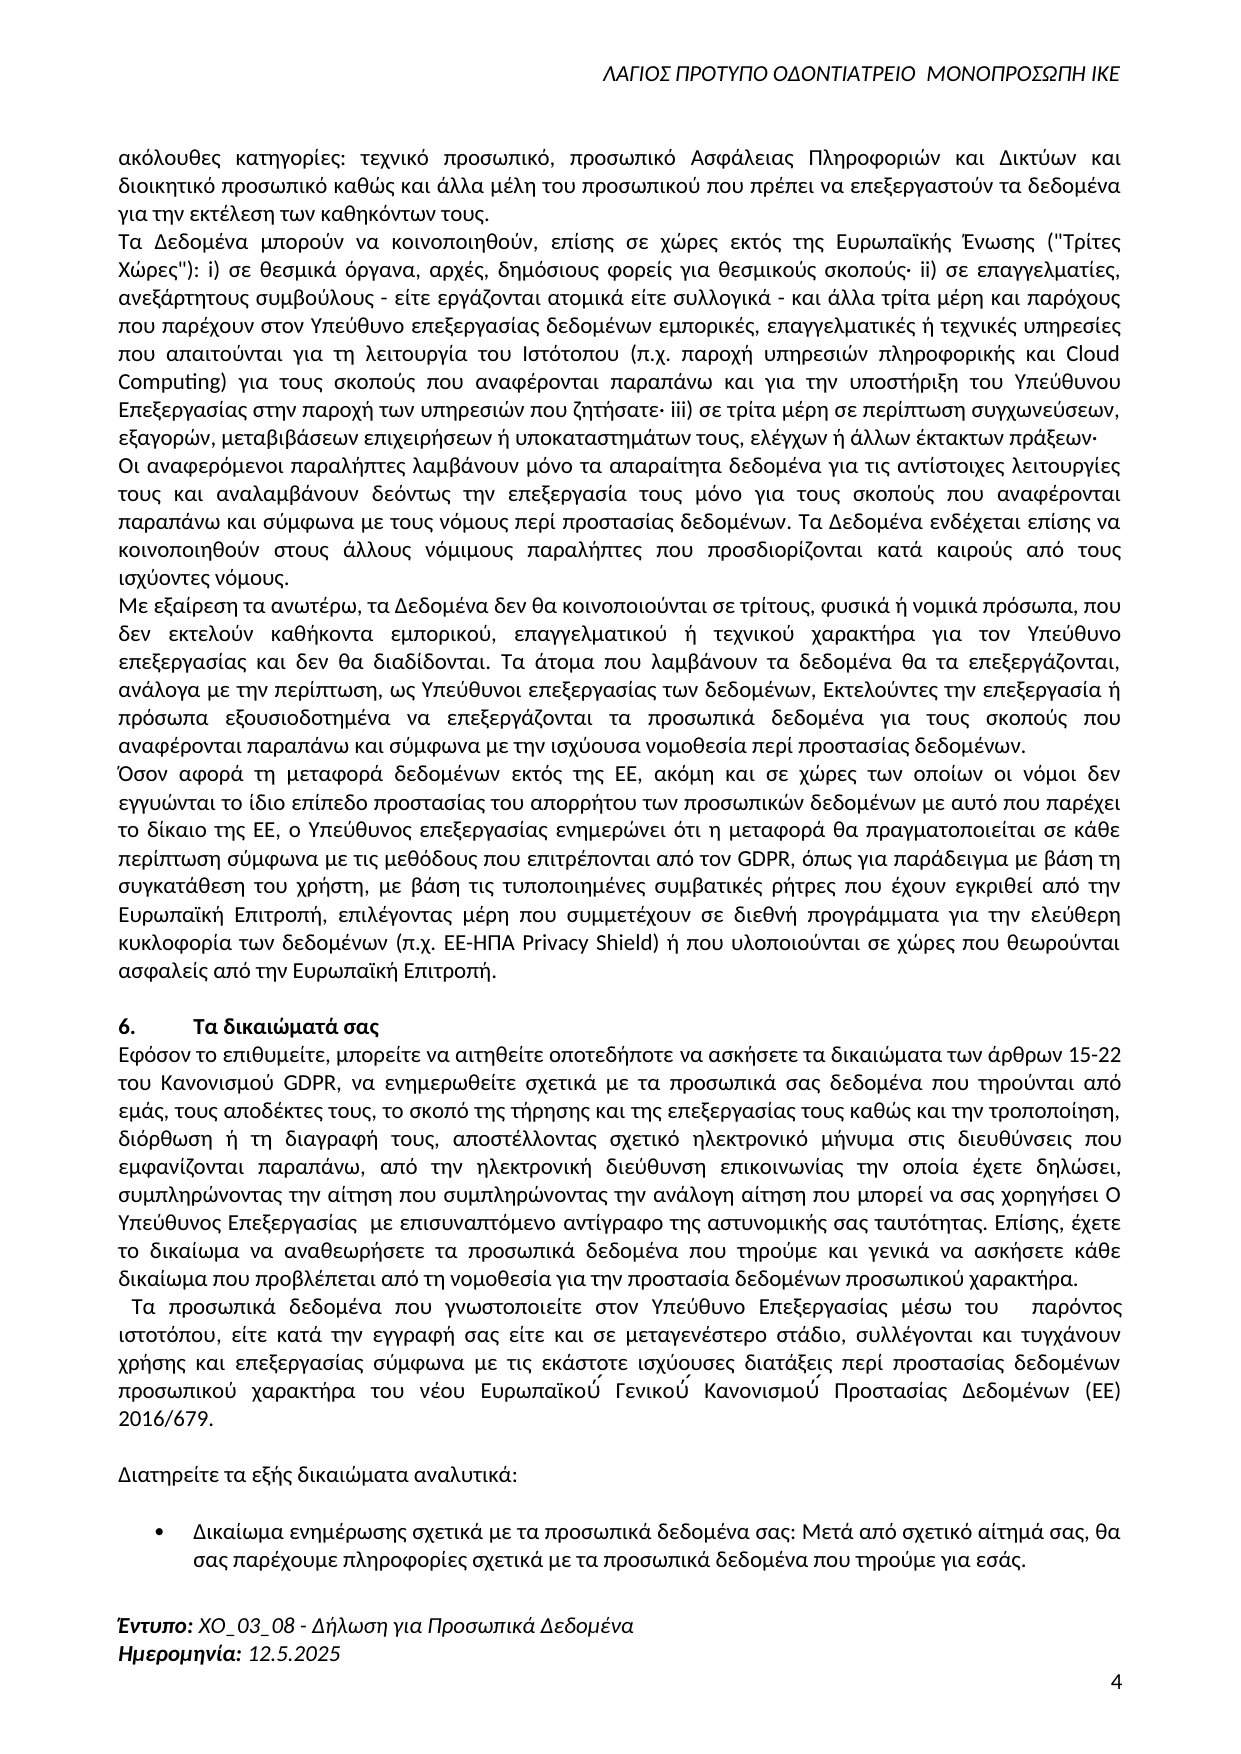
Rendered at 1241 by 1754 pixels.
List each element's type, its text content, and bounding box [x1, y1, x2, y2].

text Με εξαίρεση τα ανωτέρω, τα Δεδομένα δεν θα κοινοποιούνται σε τρίτους, φυσικά ή νομικά πρόσωπα, που δεν εκτελούν καθήκοντα εμπορικού, επαγγελματικού ή τεχνικού χαρακτήρα για τον Υπεύθυνο επεξεργασίας και δεν θα διαδίδονται. Τα άτομα που λαμβάνουν τα δεδομένα θα τα επεξεργάζονται, ανάλογα με την περίπτωση, ως Υπεύθυνοι επεξεργασίας των δεδομένων, Εκτελούντες την επεξεργασία ή πρόσωπα εξουσιοδοτημένα να επεξεργάζονται τα προσωπικά δεδομένα για τους σκοπούς που αναφέρονται παραπάνω και σύμφωνα με την ισχύουσα νομοθεσία περί προστασίας δεδομένων. [118, 591, 1122, 759]
list Δικαίωμα ενημέρωσης σχετικά με τα προσωπικά δεδομένα σας: Μετά από σχετικό αίτημά σας, θα σας παρέχουμε πληροφορίες σχετικά με τα προσωπικά δεδομένα που τηρούμε για εσάς. [156, 1517, 1122, 1573]
text 6. Τα δικαιώματά σας [118, 1012, 1122, 1040]
text Όσον αφορά τη μεταφορά δεδομένων εκτός της ΕΕ, ακόμη και σε χώρες των οποίων οι νόμοι δεν εγγυώνται το ίδιο επίπεδο προστασίας του απορρήτου των προσωπικών δεδομένων με αυτό που παρέχει το δίκαιο της ΕΕ, ο Υπεύθυνος επεξεργασίας ενημερώνει ότι η μεταφορά θα πραγματοποιείται σε κάθε περίπτωση σύμφωνα με τις μεθόδους που επιτρέπονται από τον GDPR, όπως για παράδειγμα με βάση τη συγκατάθεση του χρήστη, με βάση τις τυποποιημένες συμβατικές ρήτρες που έχουν εγκριθεί από την Ευρωπαϊκή Επιτροπή, επιλέγοντας μέρη που συμμετέχουν σε διεθνή προγράμματα για την ελεύθερη κυκλοφορία των δεδομένων (π.χ. ΕΕ-ΗΠΑ Privacy Shield) ή που υλοποιούνται σε χώρες που θεωρούνται ασφαλείς από την Ευρωπαϊκή Επιτροπή. [118, 759, 1122, 984]
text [118, 143, 1122, 227]
text Tα προσωπικά δεδομένα που γνωστοποιείτε στον Υπεύθυνο Επεξεργασίας μέσω του παρόντος ιστοτόπου, είτε κατά την εγγραφή σας είτε και σε μεταγενέστερο στάδιο, συλλέγονται και τυγχάνουν χρήσης και επεξεργασίας σύμφωνα με τις εκάστοτε ισχύουσες διατάξεις περί προστασίας δεδομένων προσωπικού χαρακτήρα του νέου Ευρωπαϊκού́ Γενικού́ Κανονισμού́ Προστασίας Δεδομένων (ΕΕ) 2016/679. [118, 1292, 1122, 1432]
text Οι αναφερόμενοι παραλήπτες λαμβάνουν μόνο τα απαραίτητα δεδομένα για τις αντίστοιχες λειτουργίες τους και αναλαμβάνουν δεόντως την επεξεργασία τους μόνο για τους σκοπούς που αναφέρονται παραπάνω και σύμφωνα με τους νόμους περί προστασίας δεδομένων. Τα Δεδομένα ενδέχεται επίσης να κοινοποιηθούν στους άλλους νόμιμους παραλήπτες που προσδιορίζονται κατά καιρούς από τους ισχύοντες νόμους. [118, 451, 1122, 591]
text Τα Δεδομένα μπορούν να κοινοποιηθούν, επίσης σε χώρες εκτός της Ευρωπαϊκής Ένωσης ("Τρίτες Χώρες"): i) σε θεσμικά όργανα, αρχές, δημόσιους φορείς για θεσμικούς σκοπούς· ii) σε επαγγελματίες, ανεξάρτητους συμβούλους - είτε εργάζονται ατομικά είτε συλλογικά - και άλλα τρίτα μέρη και παρόχους που παρέχουν στον Υπεύθυνο επεξεργασίας δεδομένων εμπορικές, επαγγελματικές ή τεχνικές υπηρεσίες που απαιτούνται για τη λειτουργία του Ιστότοπου (π.χ. παροχή υπηρεσιών πληροφορικής και Cloud Computing) για τους σκοπούς που αναφέρονται παραπάνω και για την υποστήριξη του Υπεύθυνου Επεξεργασίας στην παροχή των υπηρεσιών που ζητήσατε· iii) σε τρίτα μέρη σε περίπτωση συγχωνεύσεων, εξαγορών, μεταβιβάσεων επιχειρήσεων ή υποκαταστημάτων τους, ελέγχων ή άλλων έκτακτων πράξεων· [118, 227, 1122, 451]
text Εφόσον το επιθυμείτε, μπορείτε να αιτηθείτε οποτεδήποτε να ασκήσετε τα δικαιώματα των άρθρων 15-22 του Κανονισμού GDPR, να ενημερωθείτε σχετικά με τα προσωπικά σας δεδομένα που τηρούνται από εμάς, τους αποδέκτες τους, το σκοπό της τήρησης και της επεξεργασίας τους καθώς και την τροποποίηση, διόρθωση ή τη διαγραφή τους, αποστέλλοντας σχετικό ηλεκτρονικό μήνυμα στις διευθύνσεις που εμφανίζονται παραπάνω, από την ηλεκτρονική διεύθυνση επικοινωνίας την οποία έχετε δηλώσει, συμπληρώνοντας την αίτηση που συμπληρώνοντας την ανάλογη αίτηση που μπορεί να σας χορηγήσει Ο Υπεύθυνος Επεξεργασίας με επισυναπτόμενο αντίγραφο της αστυνομικής σας ταυτότητας. Επίσης, έχετε το δικαίωμα να αναθεωρήσετε τα προσωπικά δεδομένα που τηρούμε και γενικά να ασκήσετε κάθε δικαίωμα που προβλέπεται από τη νομοθεσία για την προστασία δεδομένων προσωπικού χαρακτήρα. [118, 1040, 1122, 1292]
text Διατηρείτε τα εξής δικαιώματα αναλυτικά: [118, 1460, 1122, 1488]
